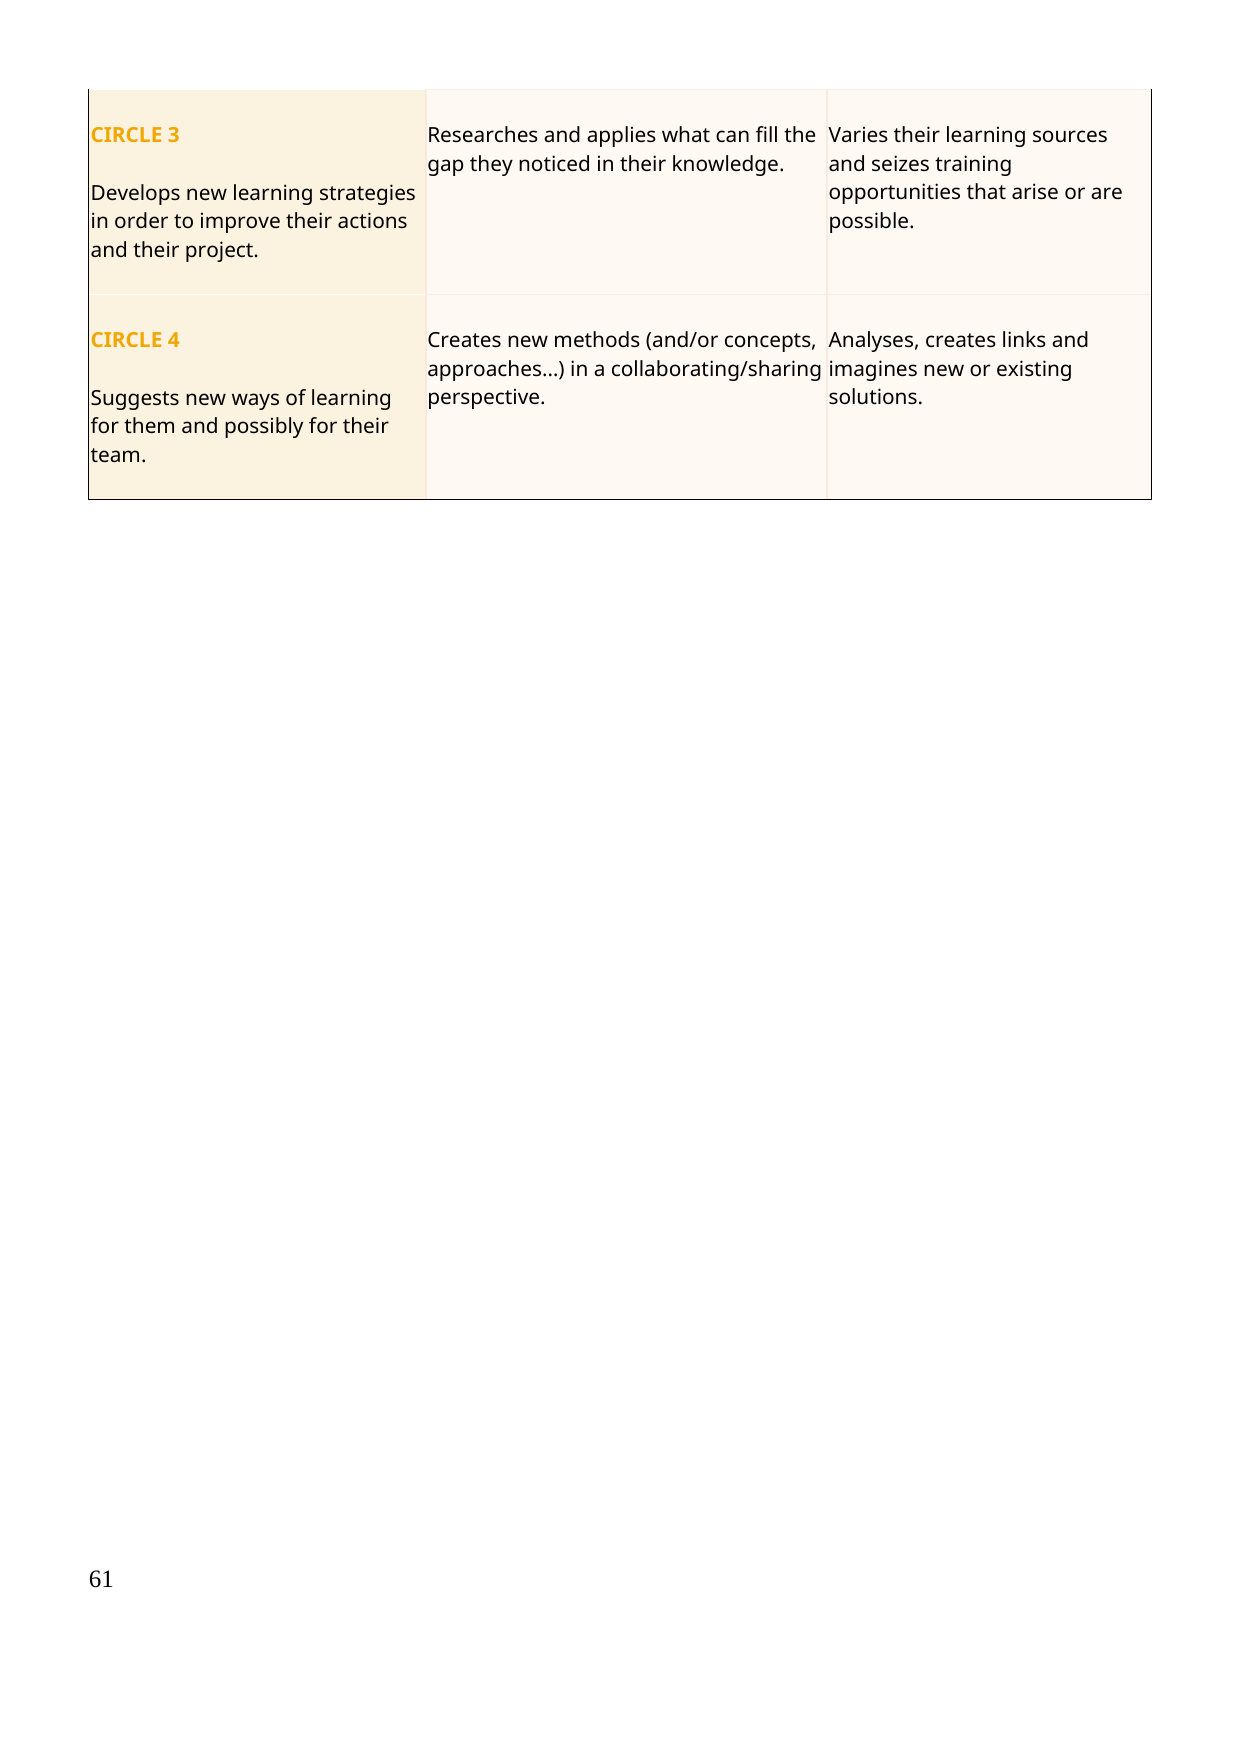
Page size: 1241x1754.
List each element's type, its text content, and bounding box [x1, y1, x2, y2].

table_cell CIRCLE 4 Suggests new ways of learning for them and possibly for their team. [89, 295, 425, 499]
table_cell CIRCLE 3 Develops new learning strategies in order to improve their actions and their project. [89, 90, 425, 294]
table_cell Creates new methods (and/or concepts, approaches…) in a collaborating/sharing perspective. [427, 295, 826, 499]
table_cell Varies their learning sources and seizes training opportunities that arise or are possible. [828, 90, 1151, 294]
table_cell Researches and applies what can fill the gap they noticed in their knowledge. [427, 90, 826, 294]
table_cell Analyses, creates links and imagines new or existing solutions. [828, 295, 1151, 499]
